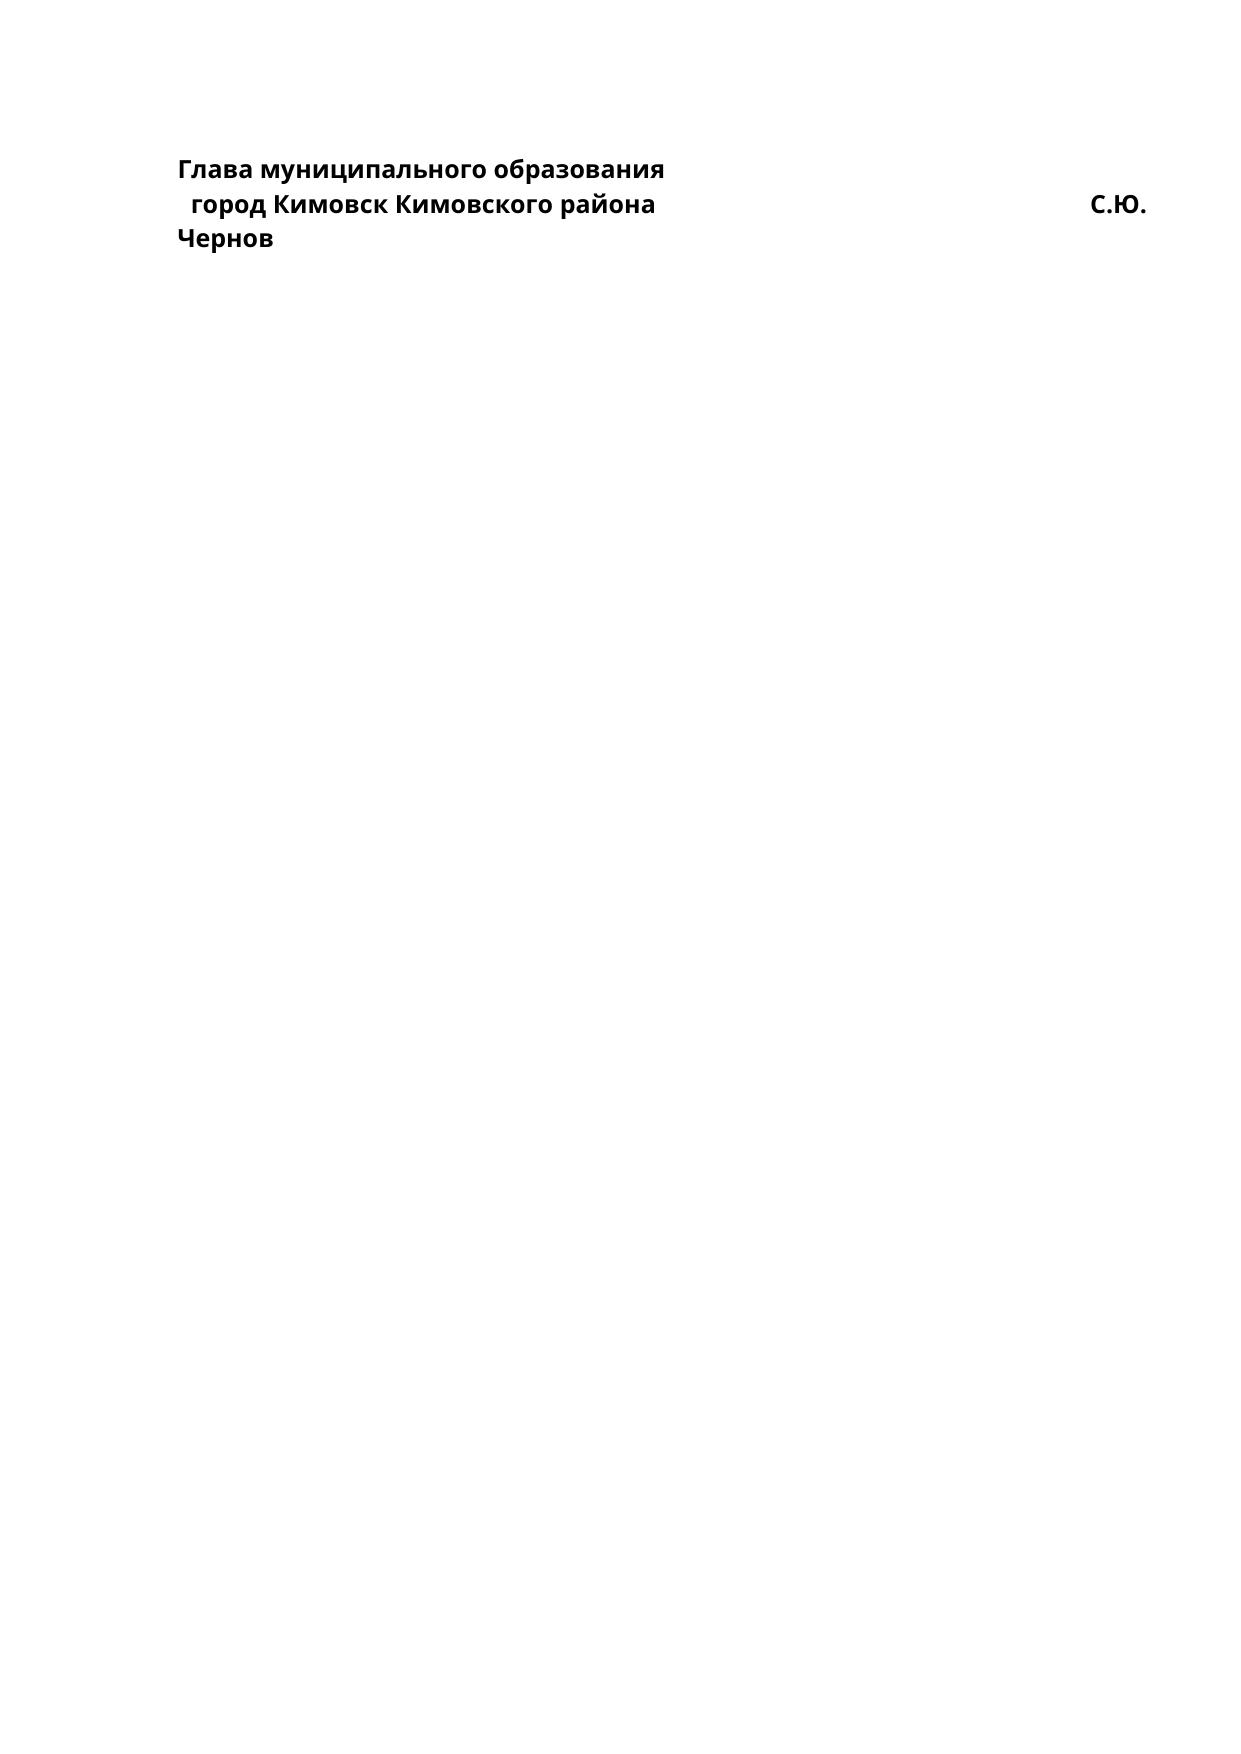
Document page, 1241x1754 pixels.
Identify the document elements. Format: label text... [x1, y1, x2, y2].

text город Кимовск Кимовского района С.Ю. Чернов [177, 186, 1152, 254]
text Глава муниципального образования [177, 152, 1152, 186]
